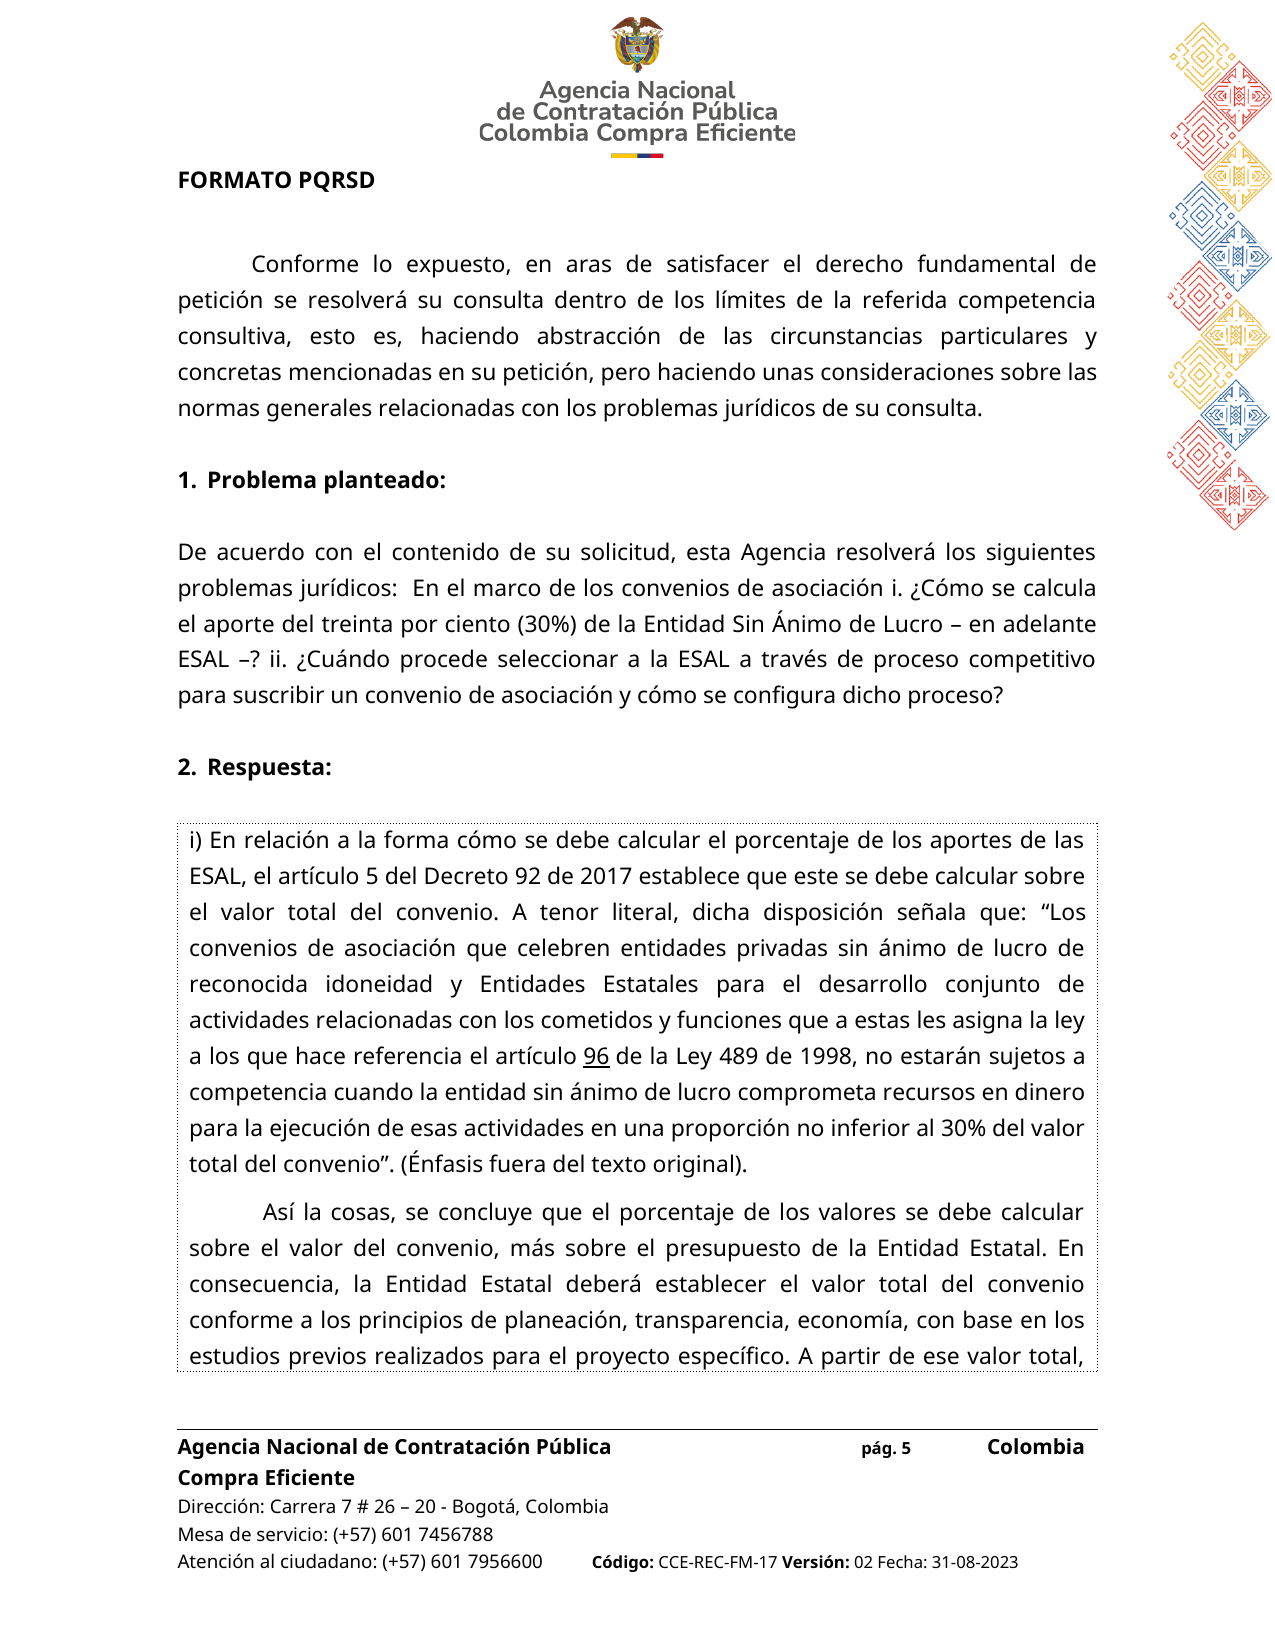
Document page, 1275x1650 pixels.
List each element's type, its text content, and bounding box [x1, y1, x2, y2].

text Conforme lo expuesto, en aras de satisfacer el derecho fundamental de petición se resolverá su consulta dentro de los límites de la referida competencia consultiva, esto es, haciendo abstracción de las circunstancias particulares y concretas mencionadas en su petición, pero haciendo unas consideraciones sobre las normas generales relacionadas con los problemas jurídicos de su consulta. [177, 248, 1098, 423]
list Respuesta: [177, 751, 1098, 782]
list Problema planteado: [177, 464, 1098, 495]
text De acuerdo con el contenido de su solicitud, esta Agencia resolverá los siguientes problemas jurídicos: En el marco de los convenios de asociación i. ¿Cómo se calcula el aporte del treinta por ciento (30%) de la Entidad Sin Ánimo de Lucro – en adelante ESAL –? ii. ¿Cuándo procede seleccionar a la ESAL a través de proceso competitivo para suscribir un convenio de asociación y cómo se configura dicho proceso? [177, 536, 1098, 711]
picture [1165, 22, 1272, 528]
picture [479, 17, 796, 158]
